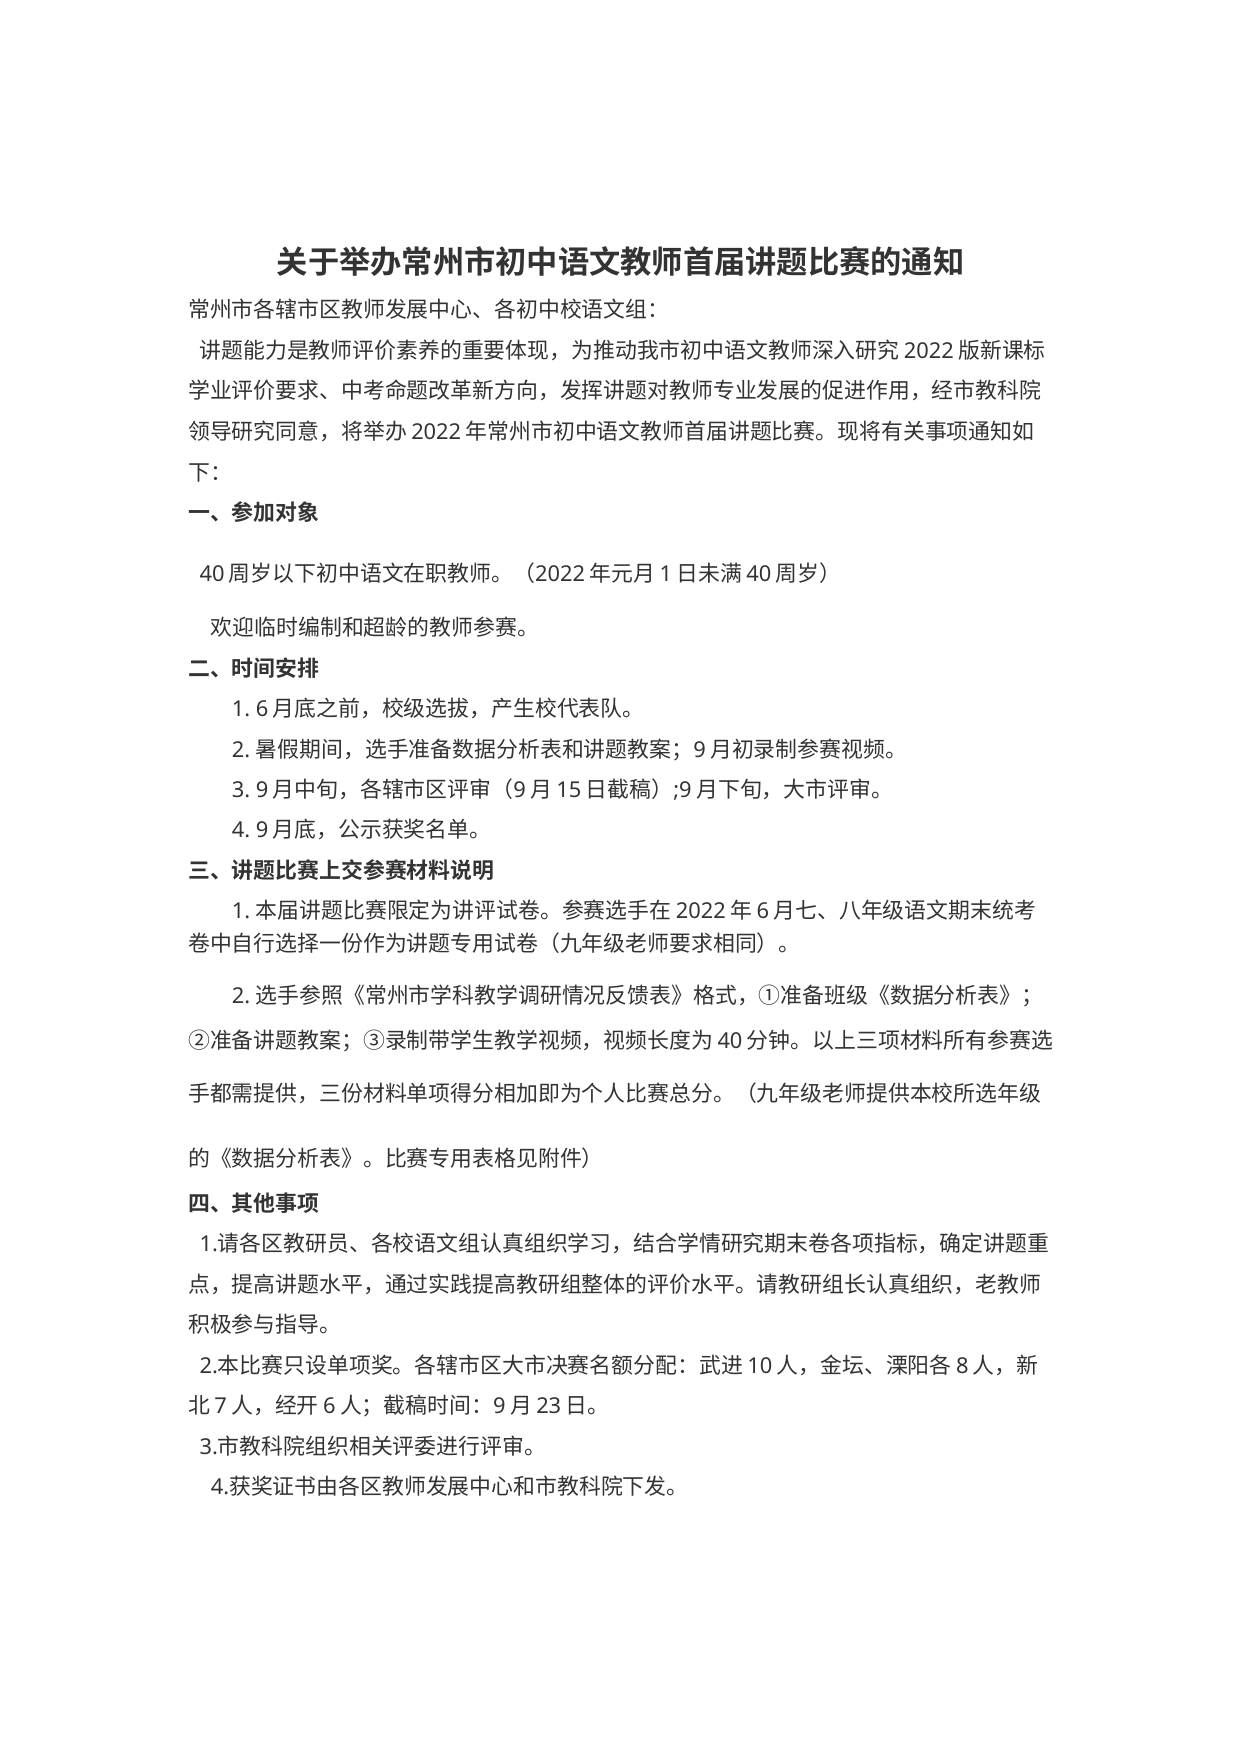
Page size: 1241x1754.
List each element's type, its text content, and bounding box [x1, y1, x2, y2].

text 40周岁以下初中语文在职教师。（2022年元月1日未满40周岁） [188, 535, 1053, 600]
text 1.请各区教研员、各校语文组认真组织学习，结合学情研究期末卷各项指标，确定讲题重点，提高讲题水平，通过实践提高教研组整体的评价水平。请教研组长认真组织，老教师积极参与指导。 [188, 1226, 1053, 1339]
text 1. 6月底之前，校级选拔，产生校代表队。 [188, 691, 1053, 723]
text 2.本比赛只设单项奖。各辖市区大市决赛名额分配：武进10人，金坛、溧阳各8人，新北7人，经开6人；截稿时间：9月23日。 [188, 1347, 1053, 1421]
text 讲题能力是教师评价素养的重要体现，为推动我市初中语文教师深入研究2022版新课标学业评价要求、中考命题改革新方向，发挥讲题对教师专业发展的促进作用，经市教科院领导研究同意，将举办2022年常州市初中语文教师首届讲题比赛。现将有关事项通知如下： [188, 332, 1053, 487]
text 欢迎临时编制和超龄的教师参赛。 [188, 610, 1053, 642]
text 4. 9月底，公示获奖名单。 [188, 812, 1053, 844]
text 1. 本届讲题比赛限定为讲评试卷。参赛选手在2022年6月七、八年级语文期末统考卷中自行选择一份作为讲题专用试卷（九年级老师要求相同）。 [188, 893, 1053, 958]
text 三、讲题比赛上交参赛材料说明 [188, 852, 1053, 885]
text 3. 9月中旬，各辖市区评审（9月15日截稿）;9月下旬，大市评审。 [188, 772, 1053, 804]
text 2. 选手参照《常州市学科教学调研情况反馈表》格式，①准备班级《数据分析表》；②准备讲题教案；③录制带学生教学视频，视频长度为40分钟。以上三项材料所有参赛选手都需提供，三份材料单项得分相加即为个人比赛总分。（九年级老师提供本校所选年级的《数据分析表》。比赛专用表格见附件） [188, 958, 1053, 1185]
text 关于举办常州市初中语文教师首届讲题比赛的通知 [188, 227, 1053, 292]
text 2. 暑假期间，选手准备数据分析表和讲题教案；9月初录制参赛视频。 [188, 731, 1053, 764]
text 一、参加对象 [188, 495, 1053, 527]
text 二、时间安排 [188, 650, 1053, 683]
text 4.获奖证书由各区教师发展中心和市教科院下发。 [188, 1469, 1053, 1501]
text 常州市各辖市区教师发展中心、各初中校语文组： [188, 292, 1053, 324]
text 3.市教科院组织相关评委进行评审。 [188, 1428, 1053, 1461]
text 四、其他事项 [188, 1185, 1053, 1218]
